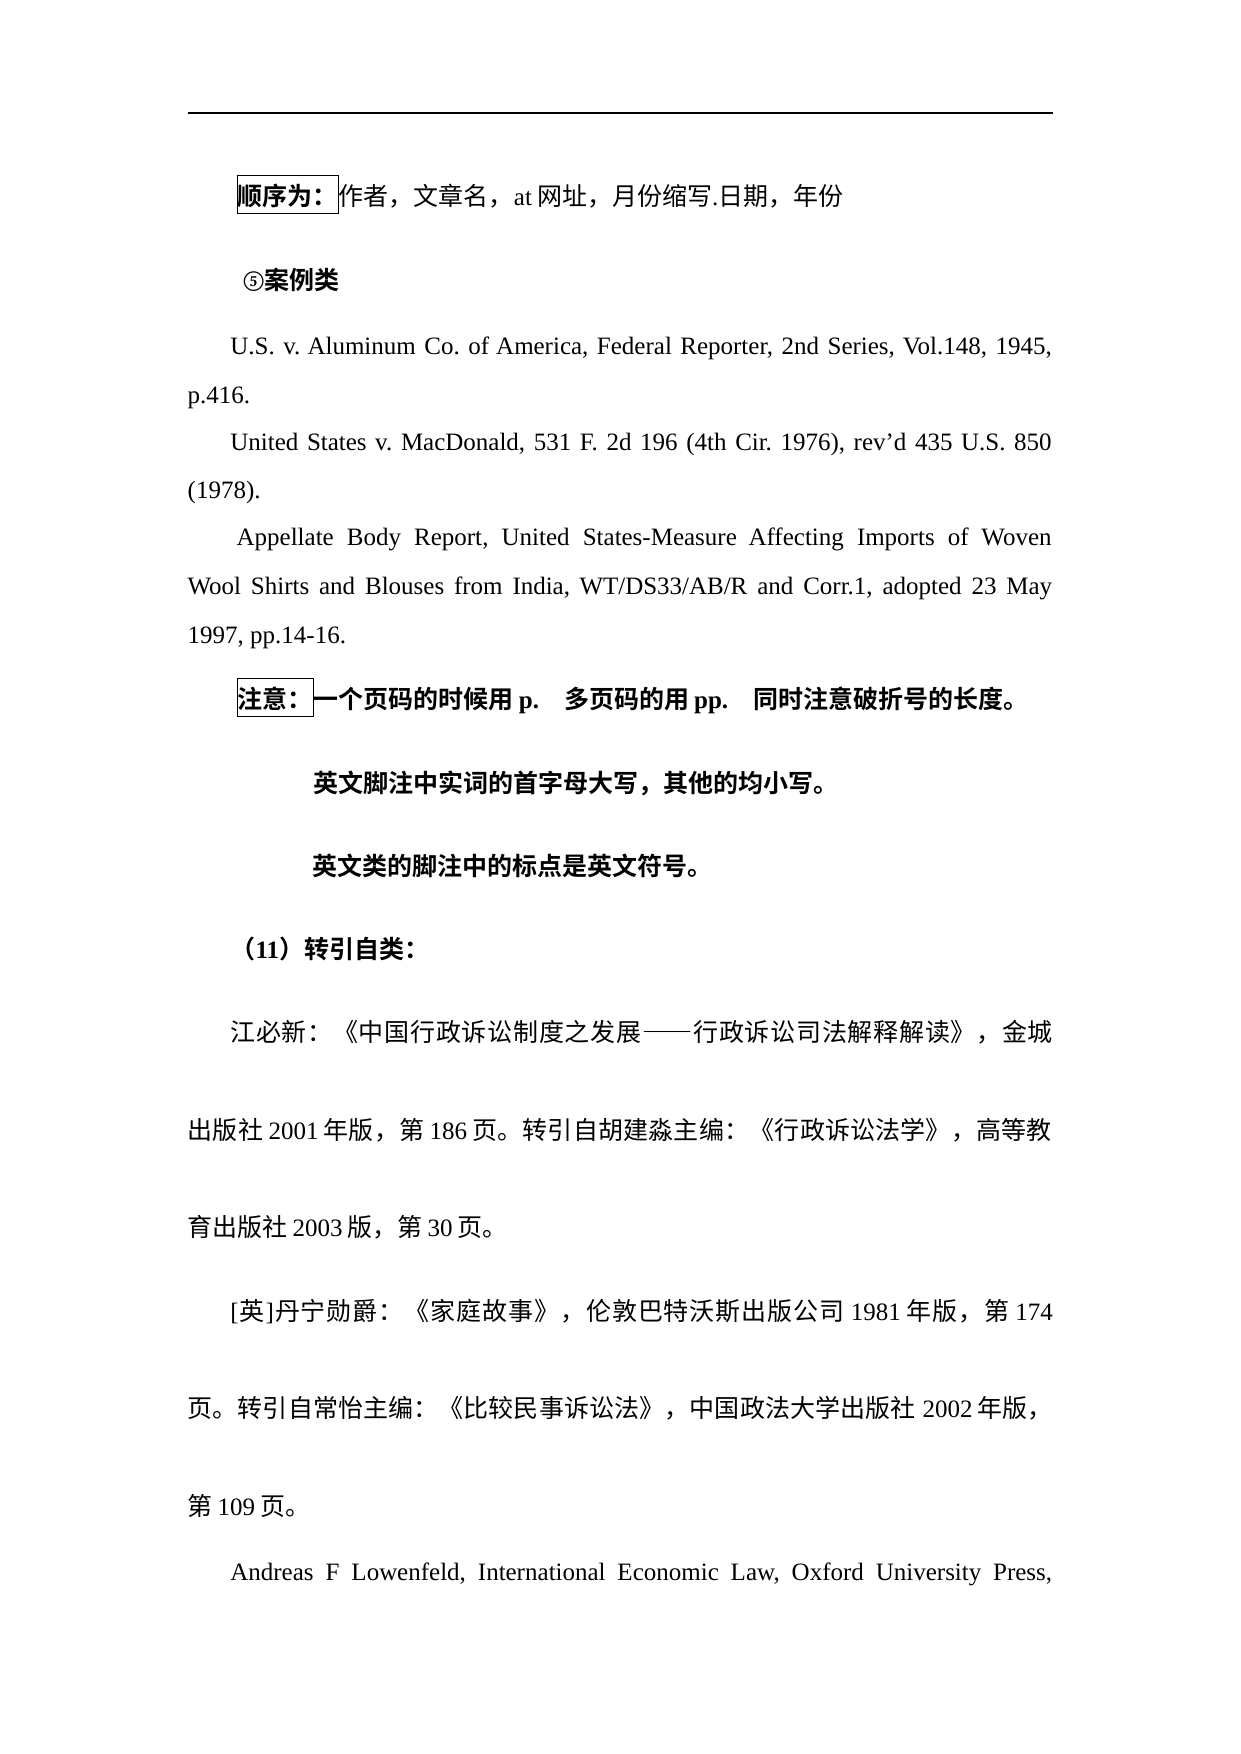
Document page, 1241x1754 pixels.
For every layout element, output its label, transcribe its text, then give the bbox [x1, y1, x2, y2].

text U.S. v. Aluminum Co. of America, Federal Reporter, 2nd Series, Vol.148, 1945, p.416. [187, 329, 1053, 411]
text 英文类的脚注中的标点是英文符号。 [187, 832, 1053, 897]
text 江必新：《中国行政诉讼制度之发展——行政诉讼司法解释解读》，金城出版社2001年版，第186页。转引自胡建淼主编：《行政诉讼法学》，高等教育出版社2003版，第30页。 [187, 998, 1053, 1258]
text 英文脚注中实词的首字母大写，其他的均小写。 [187, 749, 1053, 814]
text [187, 1555, 1053, 1587]
text 注意：一个页码的时候用p. 多页码的用pp. 同时注意破折号的长度。 [187, 665, 1053, 730]
text [英]丹宁勋爵：《家庭故事》，伦敦巴特沃斯出版公司1981年版，第174页。转引自常怡主编：《比较民事诉讼法》，中国政法大学出版社2002年版，第109页。 [187, 1277, 1053, 1537]
text 顺序为：作者，文章名，at网址，月份缩写.日期，年份 [187, 162, 1053, 227]
text Appellate Body Report, United States-Measure Affecting Imports of Woven Wool Shirts and Blouses from India, WT/DS33/AB/R and Corr.1, adopted 23 May 1997, pp.14-16. [187, 521, 1053, 651]
text （11）转引自类： [187, 915, 1053, 980]
text United States v. MacDonald, 531 F. 2d 196 (4th Cir. 1976), rev’d 435 U.S. 850 (1978). [187, 425, 1053, 506]
text ⑤案例类 [187, 246, 1053, 311]
